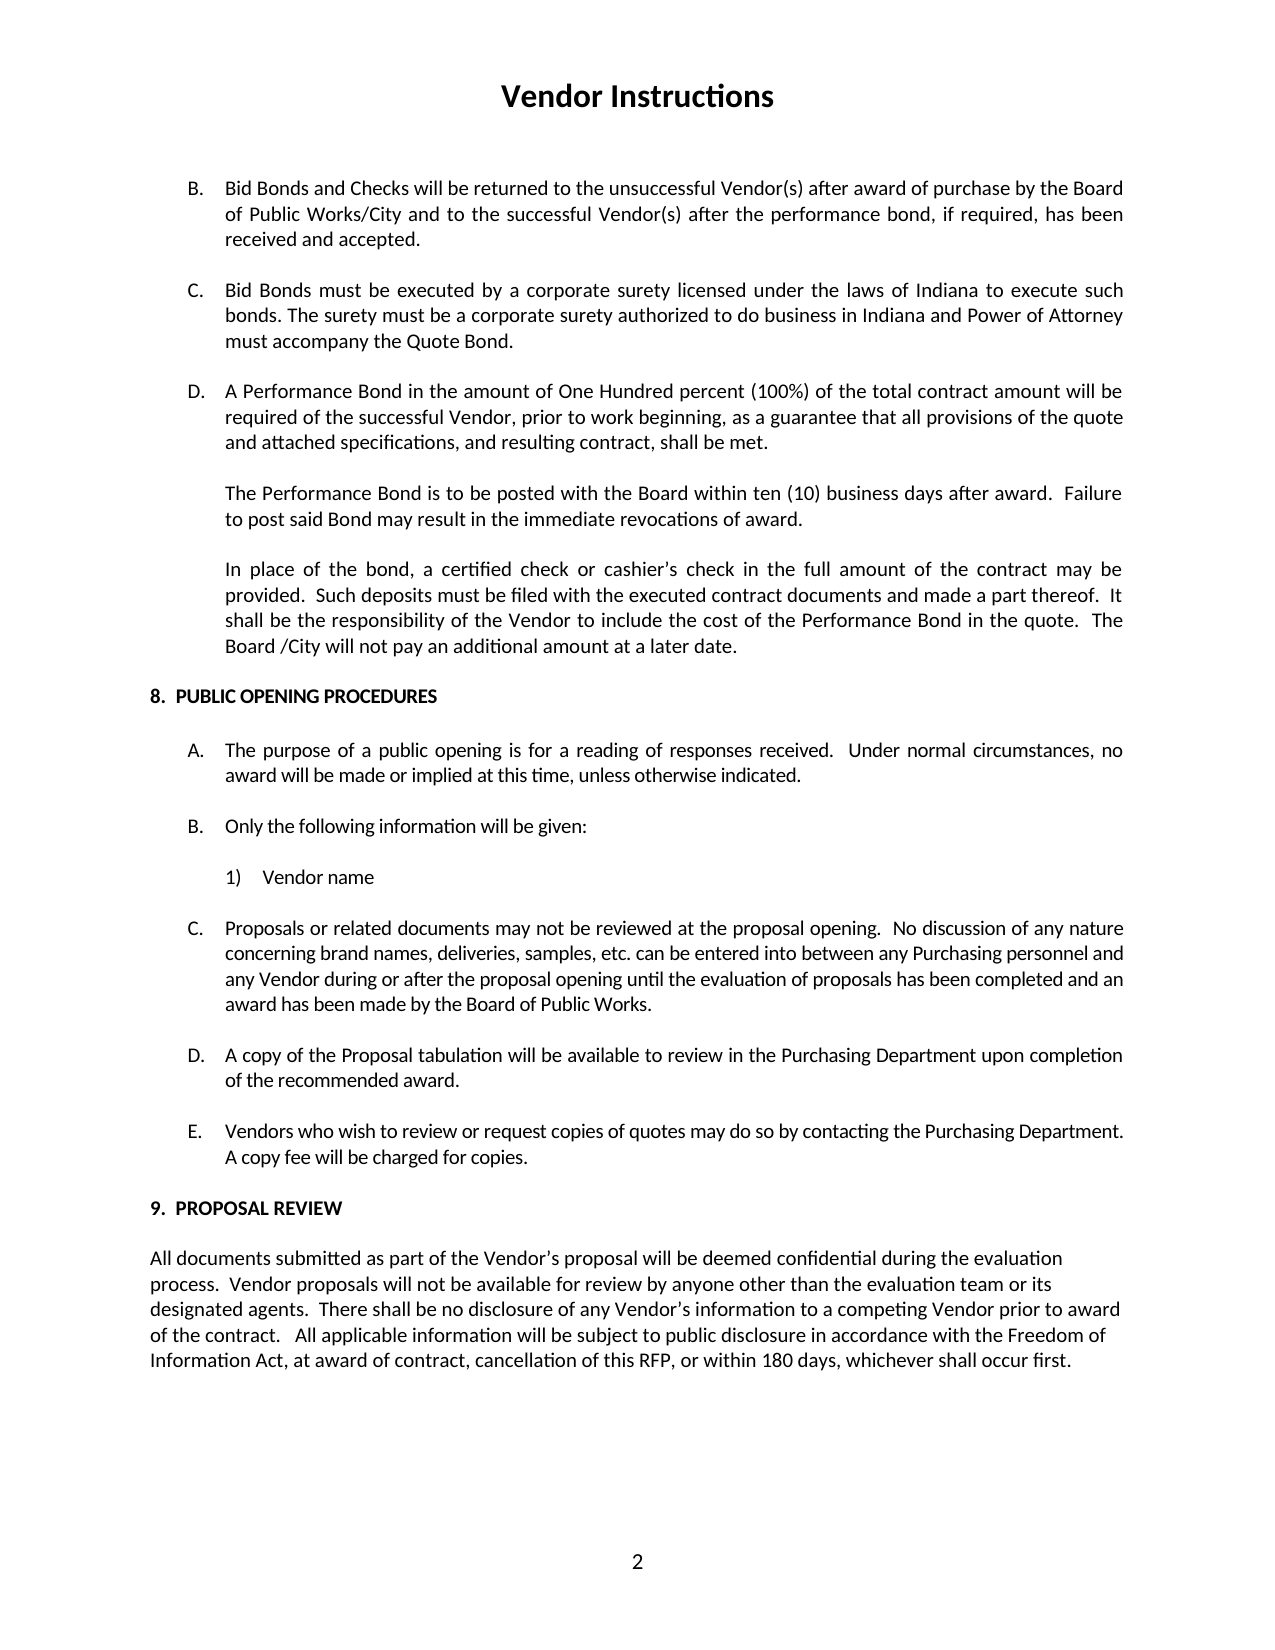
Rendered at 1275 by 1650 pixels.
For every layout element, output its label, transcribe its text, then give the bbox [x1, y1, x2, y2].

list A copy of the Proposal tabulation will be available to review in the Purchasing Department upon completion of the recommended award. [187, 1042, 1125, 1093]
list A Performance Bond in the amount of One Hundred percent (100%) of the total contract amount will be required of the successful Vendor, prior to work beginning, as a guarantee that all provisions of the quote and attached specifications, and resulting contract, shall be met. [187, 379, 1125, 455]
text The Performance Bond is to be posted with the Board within ten (10) business days after award. Failure to post said Bond may result in the immediate revocations of award. [225, 480, 1125, 531]
list Proposals or related documents may not be reviewed at the proposal opening. No discussion of any nature concerning brand names, deliveries, samples, etc. can be entered into between any Purchasing personnel and any Vendor during or after the proposal opening until the evaluation of proposals has been completed and an award has been made by the Board of Public Works. [187, 915, 1125, 1017]
list Bid Bonds must be executed by a corporate surety licensed under the laws of Indiana to execute such bonds. The surety must be a corporate surety authorized to do business in Indiana and Power of Attorney must accompany the Quote Bond. [187, 277, 1125, 353]
list Vendors who wish to review or request copies of quotes may do so by contacting the Purchasing Department. A copy fee will be charged for copies. [187, 1118, 1125, 1169]
text In place of the bond, a certified check or cashier’s check in the full amount of the contract may be provided. Such deposits must be filed with the executed contract documents and made a part thereof. It shall be the responsibility of the Vendor to include the cost of the Performance Bond in the quote. The Board /City will not pay an additional amount at a later date. [225, 557, 1125, 658]
list Only the following information will be given: [187, 813, 1125, 839]
text 8. PUBLIC OPENING PROCEDURES [150, 684, 1125, 709]
list Bid Bonds and Checks will be returned to the unsuccessful Vendor(s) after award of purchase by the Board of Public Works/City and to the successful Vendor(s) after the performance bond, if required, has been received and accepted. [187, 175, 1125, 252]
text All documents submitted as part of the Vendor’s proposal will be deemed confidential during the evaluation process. Vendor proposals will not be available for review by anyone other than the evaluation team or its designated agents. There shall be no disclosure of any Vendor’s information to a competing Vendor prior to award of the contract. All applicable information will be subject to public disclosure in accordance with the Freedom of Information Act, at award of contract, cancellation of this RFP, or within 180 days, whichever shall occur first. [150, 1246, 1125, 1373]
list The purpose of a public opening is for a reading of responses received. Under normal circumstances, no award will be made or implied at this time, unless otherwise indicated. [187, 737, 1125, 788]
text 9. PROPOSAL REVIEW [150, 1195, 1125, 1220]
list Vendor name [225, 864, 1125, 890]
